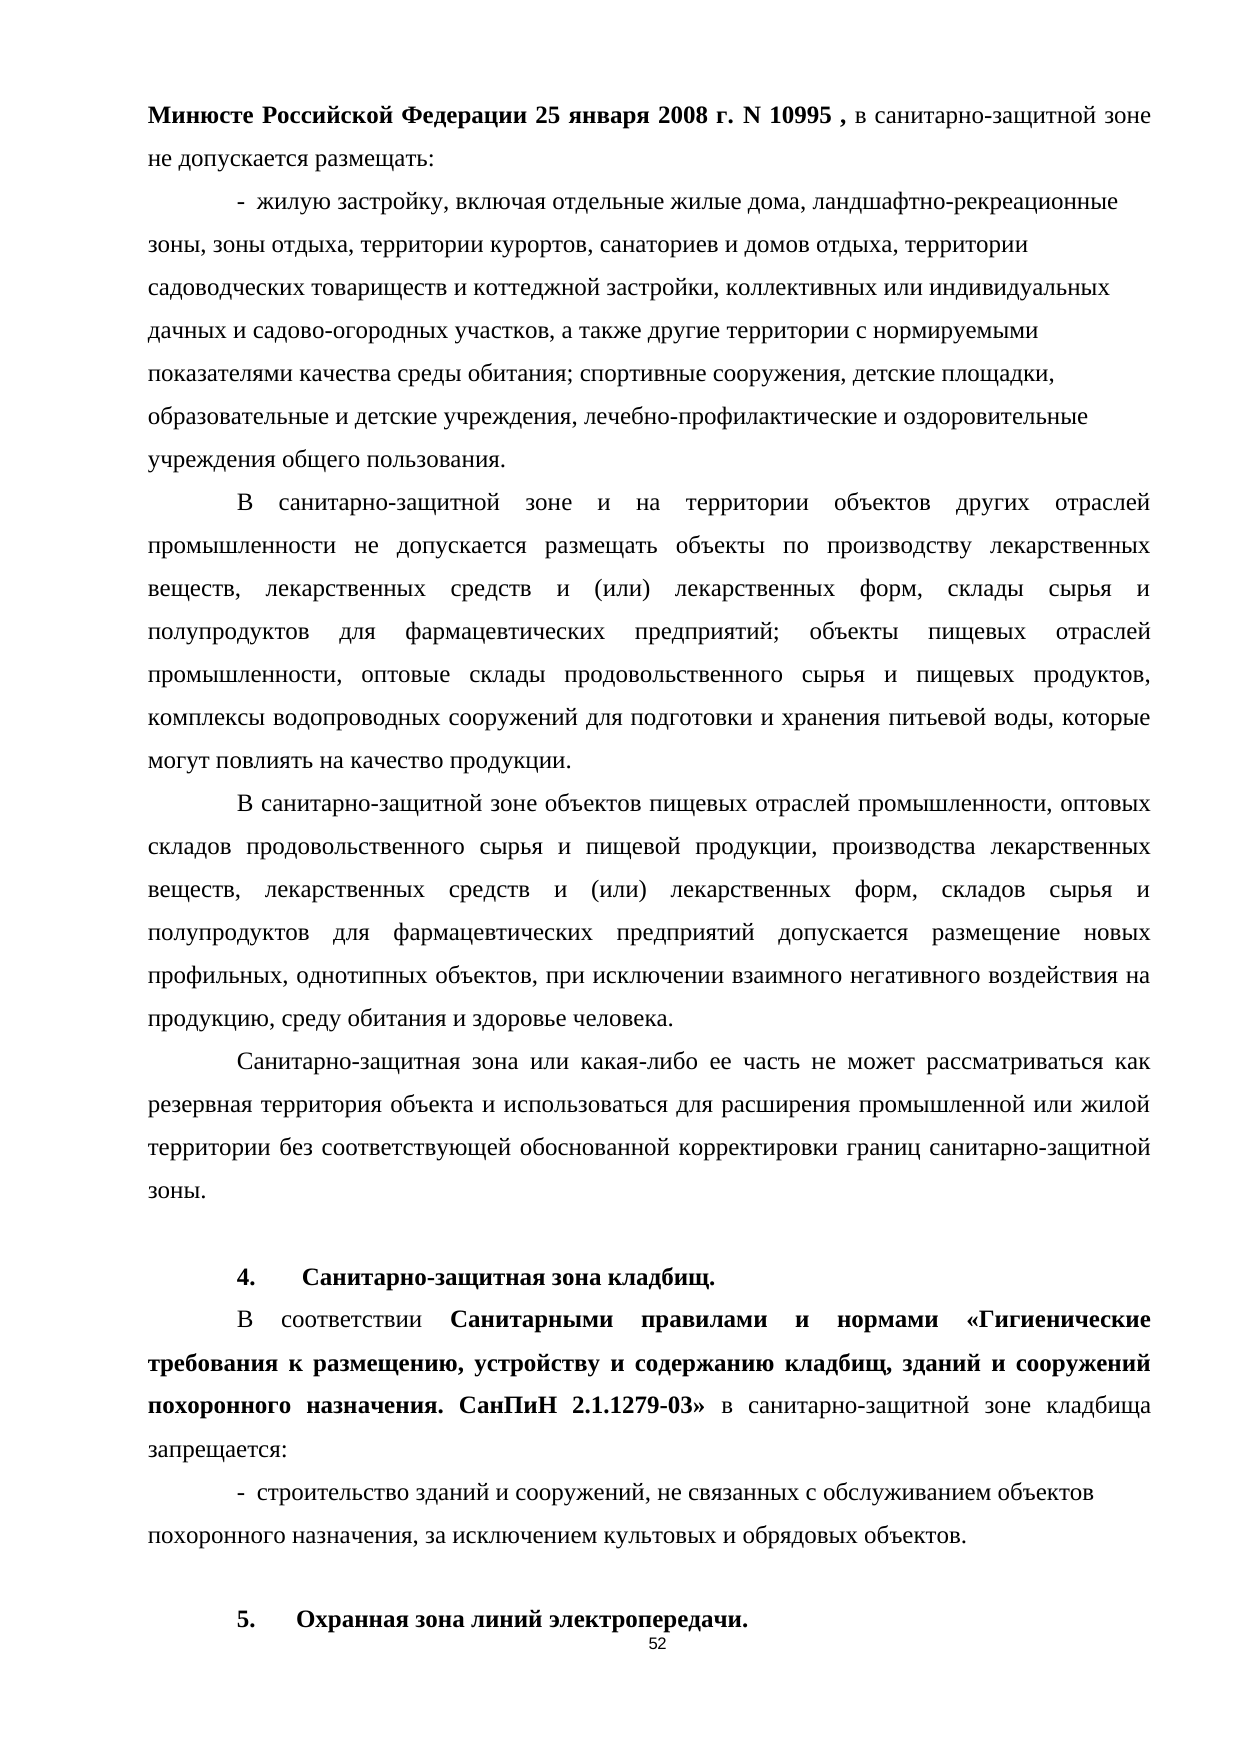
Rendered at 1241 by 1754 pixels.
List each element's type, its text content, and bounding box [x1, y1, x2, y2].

text - строительство зданий и сооружений, не связанных с обслуживанием объектов похоронного назначения, за исключением культовых и обрядовых объектов. [148, 1466, 1151, 1552]
text 4. Санитарно-защитная зона кладбищ. [237, 1251, 1151, 1293]
text В санитарно-защитной зоне объектов пищевых отраслей промышленности, оптовых складов продовольственного сырья и пищевой продукции, производства лекарственных веществ, лекарственных средств и (или) лекарственных форм, складов сырья и полупродуктов для фармацевтических предприятий допускается размещение новых профильных, однотипных объектов, при исключении взаимного негативного воздействия на продукцию, среду обитания и здоровье человека. [148, 777, 1151, 1035]
text Минюсте Российской Федерации 25 января 2008 г. N 10995 , в санитарно-защитной зоне не допускается размещать: [148, 89, 1151, 175]
text Санитарно-защитная зона или какая-либо ее часть не может рассматриваться как резервная территория объекта и использоваться для расширения промышленной или жилой территории без соответствующей обоснованной корректировки границ санитарно-защитной зоны. [148, 1035, 1151, 1207]
text 5. Охранная зона линий электропередачи. [237, 1604, 1151, 1632]
text 52 [164, 1634, 1151, 1653]
text В санитарно-защитной зоне и на территории объектов других отраслей промышленности не допускается размещать объекты по производству лекарственных веществ, лекарственных средств и (или) лекарственных форм, склады сырья и полупродуктов для фармацевтических предприятий; объекты пищевых отраслей промышленности, оптовые склады продовольственного сырья и пищевых продуктов, комплексы водопроводных сооружений для подготовки и хранения питьевой воды, которые могут повлиять на качество продукции. [148, 476, 1151, 777]
text В соответствии Санитарными правилами и нормами «Гигиенические требования к размещению, устройству и содержанию кладбищ, зданий и сооружений похоронного назначения. СанПиН 2.1.1279-03» в санитарно-защитной зоне кладбища запрещается: [148, 1293, 1151, 1466]
text - жилую застройку, включая отдельные жилые дома, ландшафтно-рекреационные зоны, зоны отдыха, территории курортов, санаториев и домов отдыха, территории садоводческих товариществ и коттеджной застройки, коллективных или индивидуальных дачных и садово-огородных участков, а также другие территории с нормируемыми показателями качества среды обитания; спортивные сооружения, детские площадки, образовательные и детские учреждения, лечебно-профилактические и оздоровительные учреждения общего пользования. [148, 175, 1151, 476]
